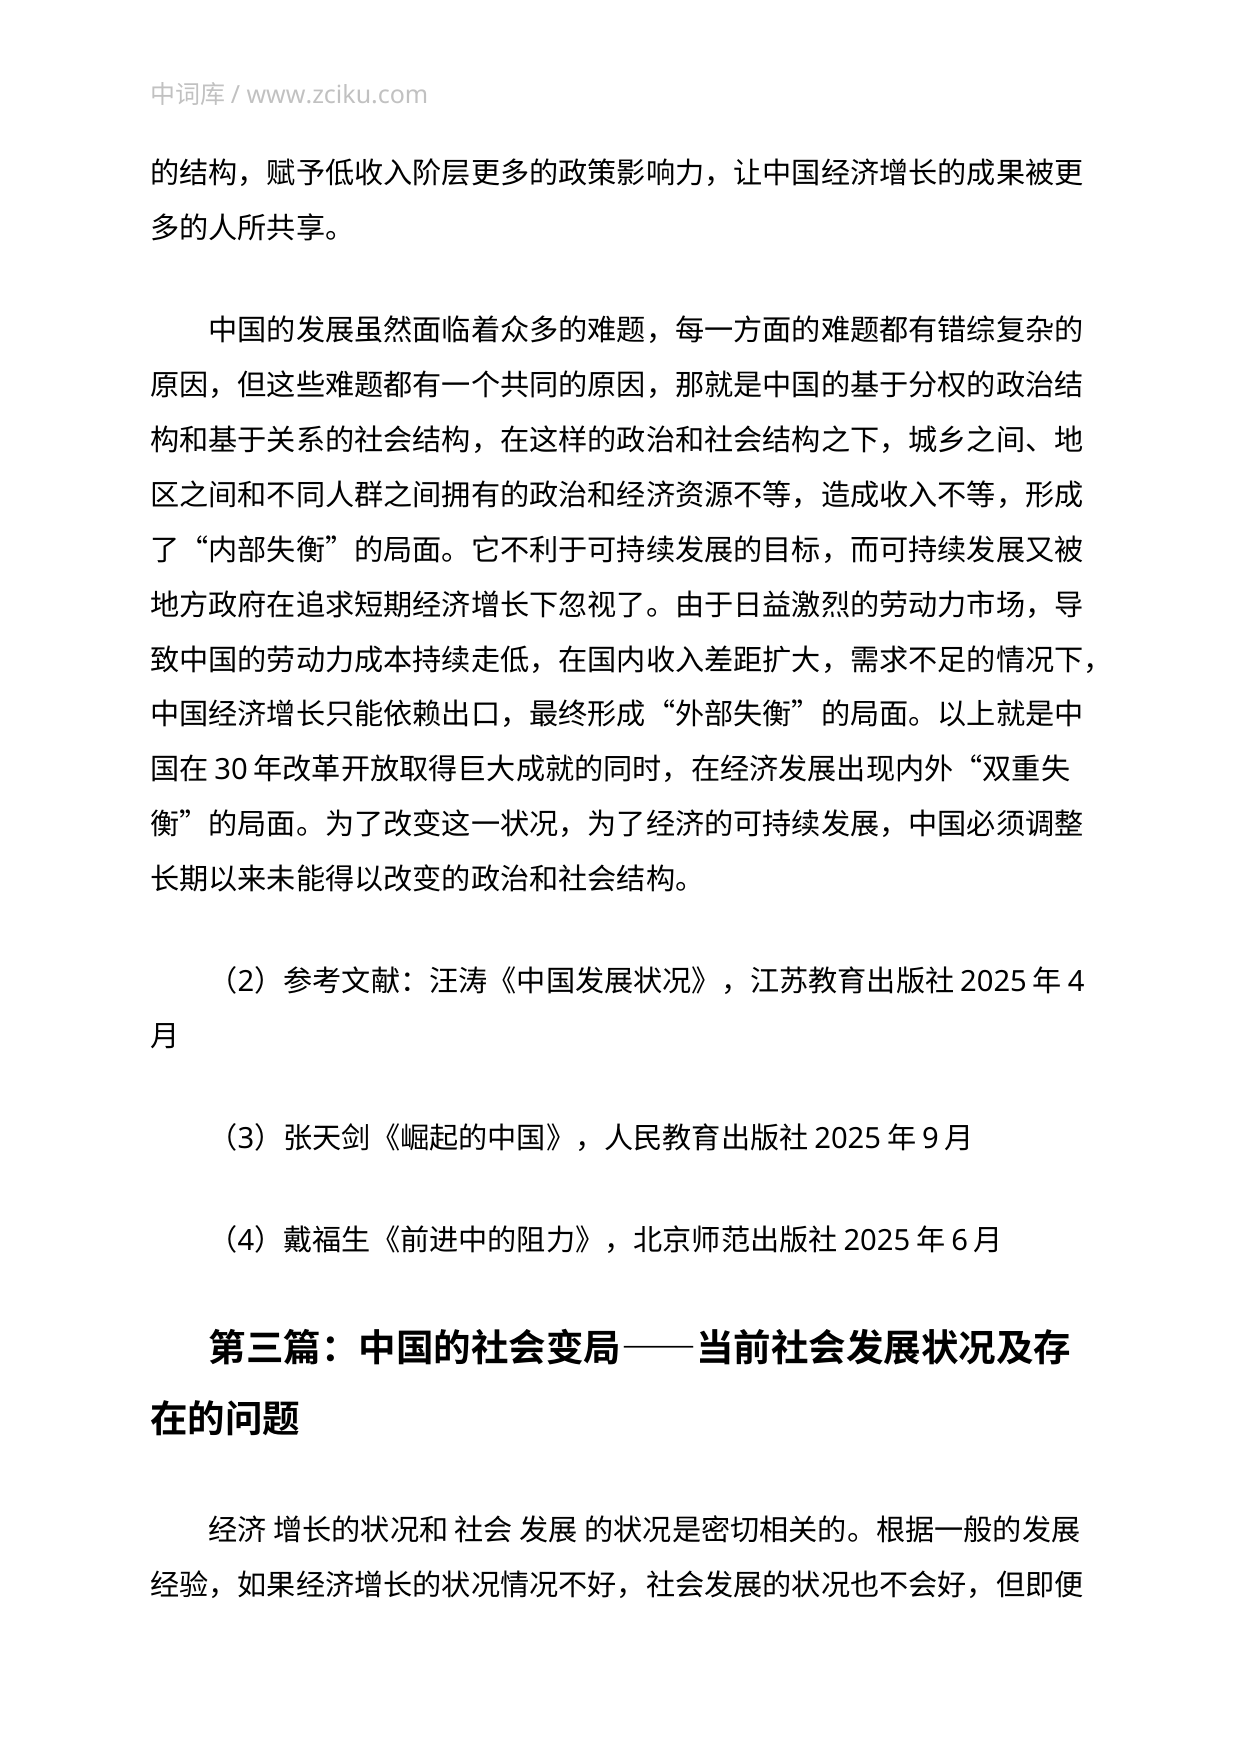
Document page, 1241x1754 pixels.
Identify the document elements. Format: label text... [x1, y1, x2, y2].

text 中国的发展虽然面临着众多的难题，每一方面的难题都有错综复杂的原因，但这些难题都有一个共同的原因，那就是中国的基于分权的政治结构和基于关系的社会结构，在这样的政治和社会结构之下，城乡之间、地区之间和不同人群之间拥有的政治和经济资源不等，造成收入不等，形成了“内部失衡”的局面。它不利于可持续发展的目标，而可持续发展又被地方政府在追求短期经济增长下忽视了。由于日益激烈的劳动力市场，导致中国的劳动力成本持续走低，在国内收入差距扩大，需求不足的情况下，中国经济增长只能依赖出口，最终形成“外部失衡”的局面。以上就是中国在30年改革开放取得巨大成就的同时，在经济发展出现内外“双重失衡”的局面。为了改变这一状况，为了经济的可持续发展，中国必须调整长期以来未能得以改变的政治和社会结构。 [150, 307, 1090, 898]
text （2）参考文献：汪涛《中国发展状况》，江苏教育出版社2025年4月 [150, 957, 1090, 1055]
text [150, 150, 1090, 247]
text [150, 1506, 1090, 1603]
text （4）戴福生《前进中的阻力》，北京师范出版社2025年6月 [150, 1216, 1090, 1259]
text （3）张天剑《崛起的中国》，人民教育出版社2025年9月 [150, 1114, 1090, 1157]
text 第三篇：中国的社会变局——当前社会发展状况及存在的问题 [150, 1318, 1090, 1443]
